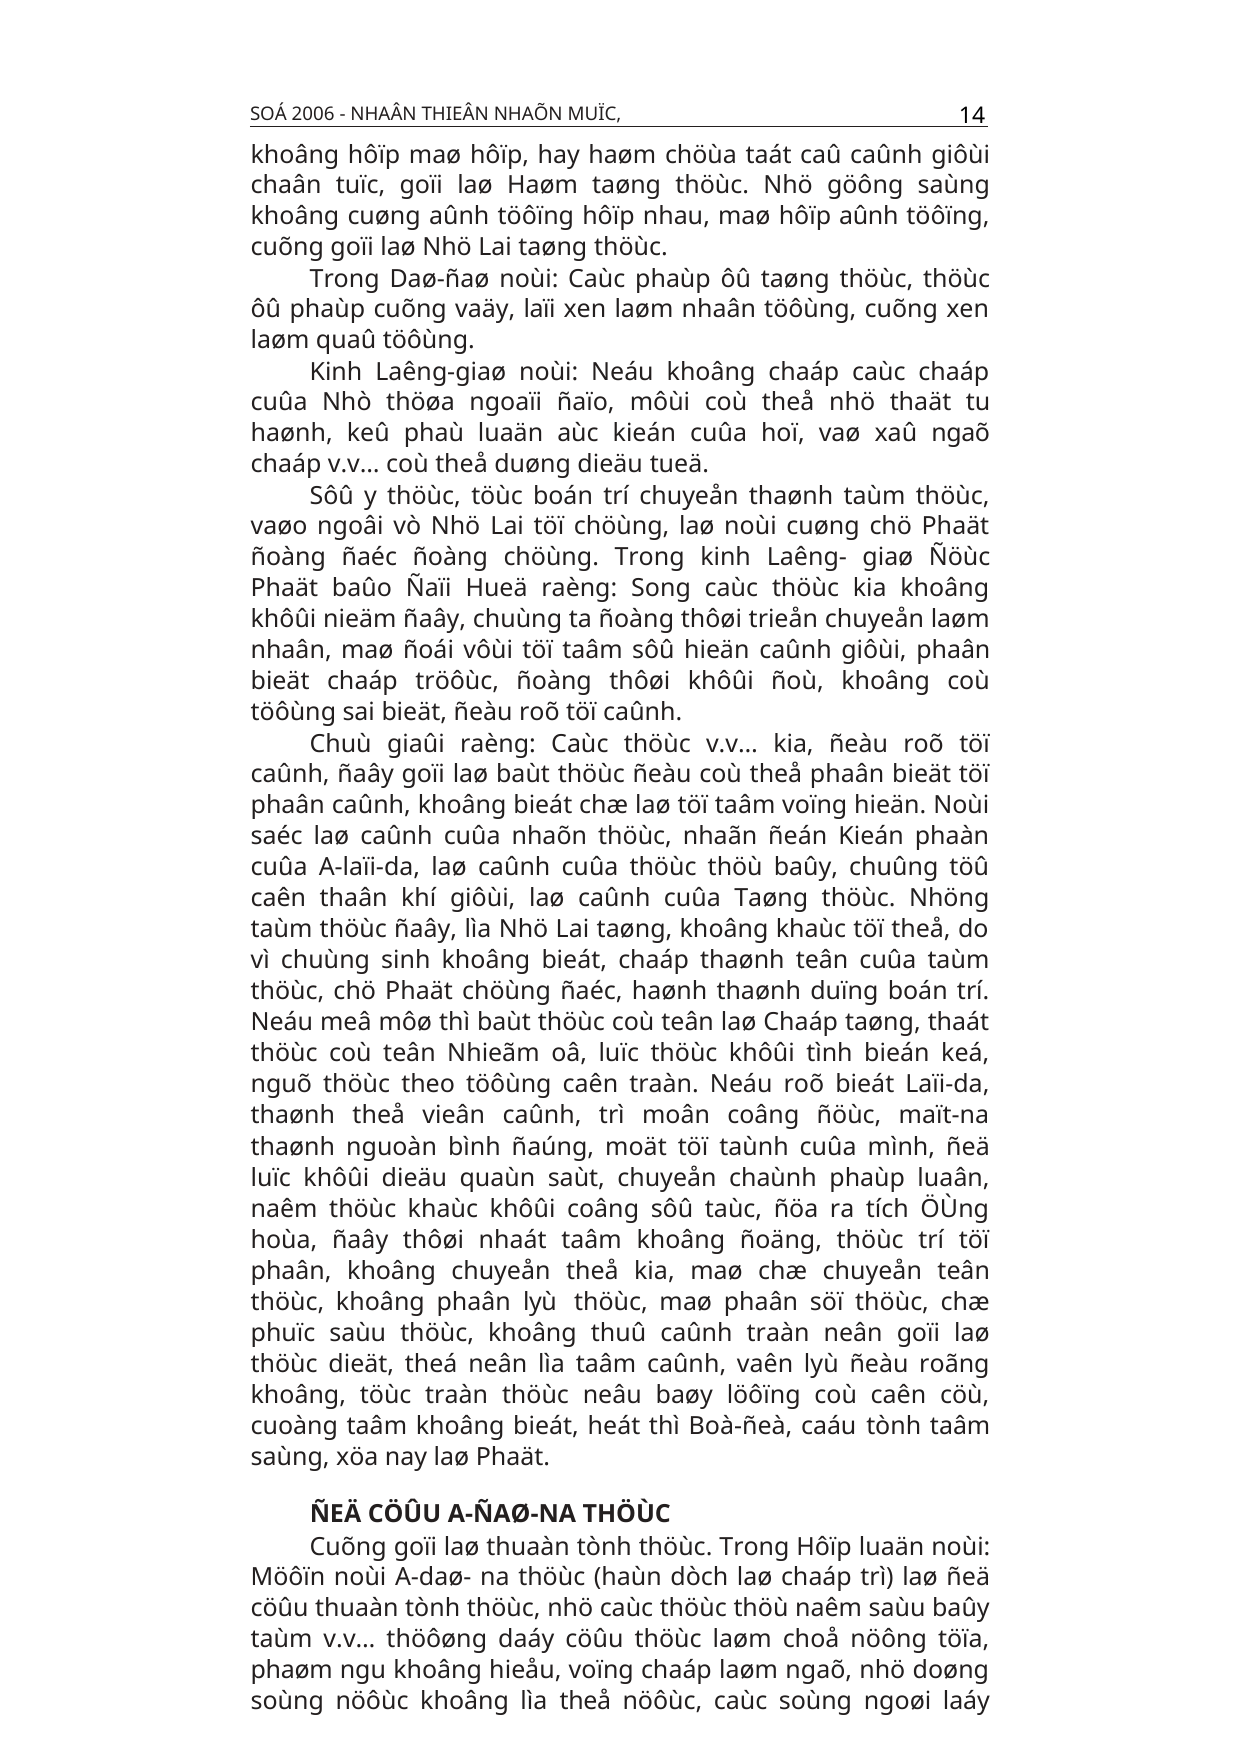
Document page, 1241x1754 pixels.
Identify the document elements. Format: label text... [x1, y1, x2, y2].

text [250, 1531, 990, 1717]
subtitle ÑEÄ CÖÛU A-ÑAØ-NA THÖÙC [309, 1496, 1092, 1529]
text Sôû y thöùc, töùc boán trí chuyeån thaønh taùm thöùc, vaøo ngoâi vò Nhö Lai töï chöùng, laø noùi cuøng chö Phaät ñoàng ñaéc ñoàng chöùng. Trong kinh Laêng- giaø Ñöùc Phaät baûo Ñaïi Hueä raèng: Song caùc thöùc kia khoâng khôûi nieäm ñaây, chuùng ta ñoàng thôøi trieån chuyeån laøm nhaân, maø ñoái vôùi töï taâm sôû hieän caûnh giôùi, phaân bieät chaáp tröôùc, ñoàng thôøi khôûi ñoù, khoâng coù töôùng sai bieät, ñeàu roõ töï caûnh. [250, 479, 990, 728]
text Chuù giaûi raèng: Caùc thöùc v.v… kia, ñeàu roõ töï caûnh, ñaây goïi laø baùt thöùc ñeàu coù theå phaân bieät töï phaân caûnh, khoâng bieát chæ laø töï taâm voïng hieän. Noùi saéc laø caûnh cuûa nhaõn thöùc, nhaãn ñeán Kieán phaàn cuûa A-laïi-da, laø caûnh cuûa thöùc thöù baûy, chuûng töû caên thaân khí giôùi, laø caûnh cuûa Taøng thöùc. Nhöng taùm thöùc ñaây, lìa Nhö Lai taøng, khoâng khaùc töï theå, do vì chuùng sinh khoâng bieát, chaáp thaønh teân cuûa taùm thöùc, chö Phaät chöùng ñaéc, haønh thaønh duïng boán trí. Neáu meâ môø thì baùt thöùc coù teân laø Chaáp taøng, thaát thöùc coù teân Nhieãm oâ, luïc thöùc khôûi tình bieán keá, nguõ thöùc theo töôùng caên traàn. Neáu roõ bieát Laïi-da, thaønh theå vieân caûnh, trì moân coâng ñöùc, maït-na thaønh nguoàn bình ñaúng, moät töï taùnh cuûa mình, ñeä luïc khôûi dieäu quaùn saùt, chuyeån chaùnh phaùp luaân, naêm thöùc khaùc khôûi coâng sôû taùc, ñöa ra tích ÖÙng hoùa, ñaây thôøi nhaát taâm khoâng ñoäng, thöùc trí töï phaân, khoâng chuyeån theå kia, maø chæ chuyeån teân thöùc, khoâng phaân lyù thöùc, maø phaân söï thöùc, chæ phuïc saùu thöùc, khoâng thuû caûnh traàn neân goïi laø thöùc dieät, theá neân lìa taâm caûnh, vaên lyù ñeàu roãng khoâng, töùc traàn thöùc neâu baøy löôïng coù caên cöù, cuoàng taâm khoâng bieát, heát thì Boà-ñeà, caáu tònh taâm saùng, xöa nay laø Phaät. [250, 728, 990, 1473]
text Kinh Laêng-giaø noùi: Neáu khoâng chaáp caùc chaáp cuûa Nhò thöøa ngoaïi ñaïo, môùi coù theå nhö thaät tu haønh, keû phaù luaän aùc kieán cuûa hoï, vaø xaû ngaõ chaáp v.v… coù theå duøng dieäu tueä. [250, 356, 990, 479]
text khoâng hôïp maø hôïp, hay haøm chöùa taát caû caûnh giôùi chaân tuïc, goïi laø Haøm taøng thöùc. Nhö göông saùng khoâng cuøng aûnh töôïng hôïp nhau, maø hôïp aûnh töôïng, cuõng goïi laø Nhö Lai taøng thöùc. [250, 138, 990, 262]
text Trong Daø-ñaø noùi: Caùc phaùp ôû taøng thöùc, thöùc ôû phaùp cuõng vaäy, laïi xen laøm nhaân töôùng, cuõng xen laøm quaû töôùng. [250, 262, 990, 356]
